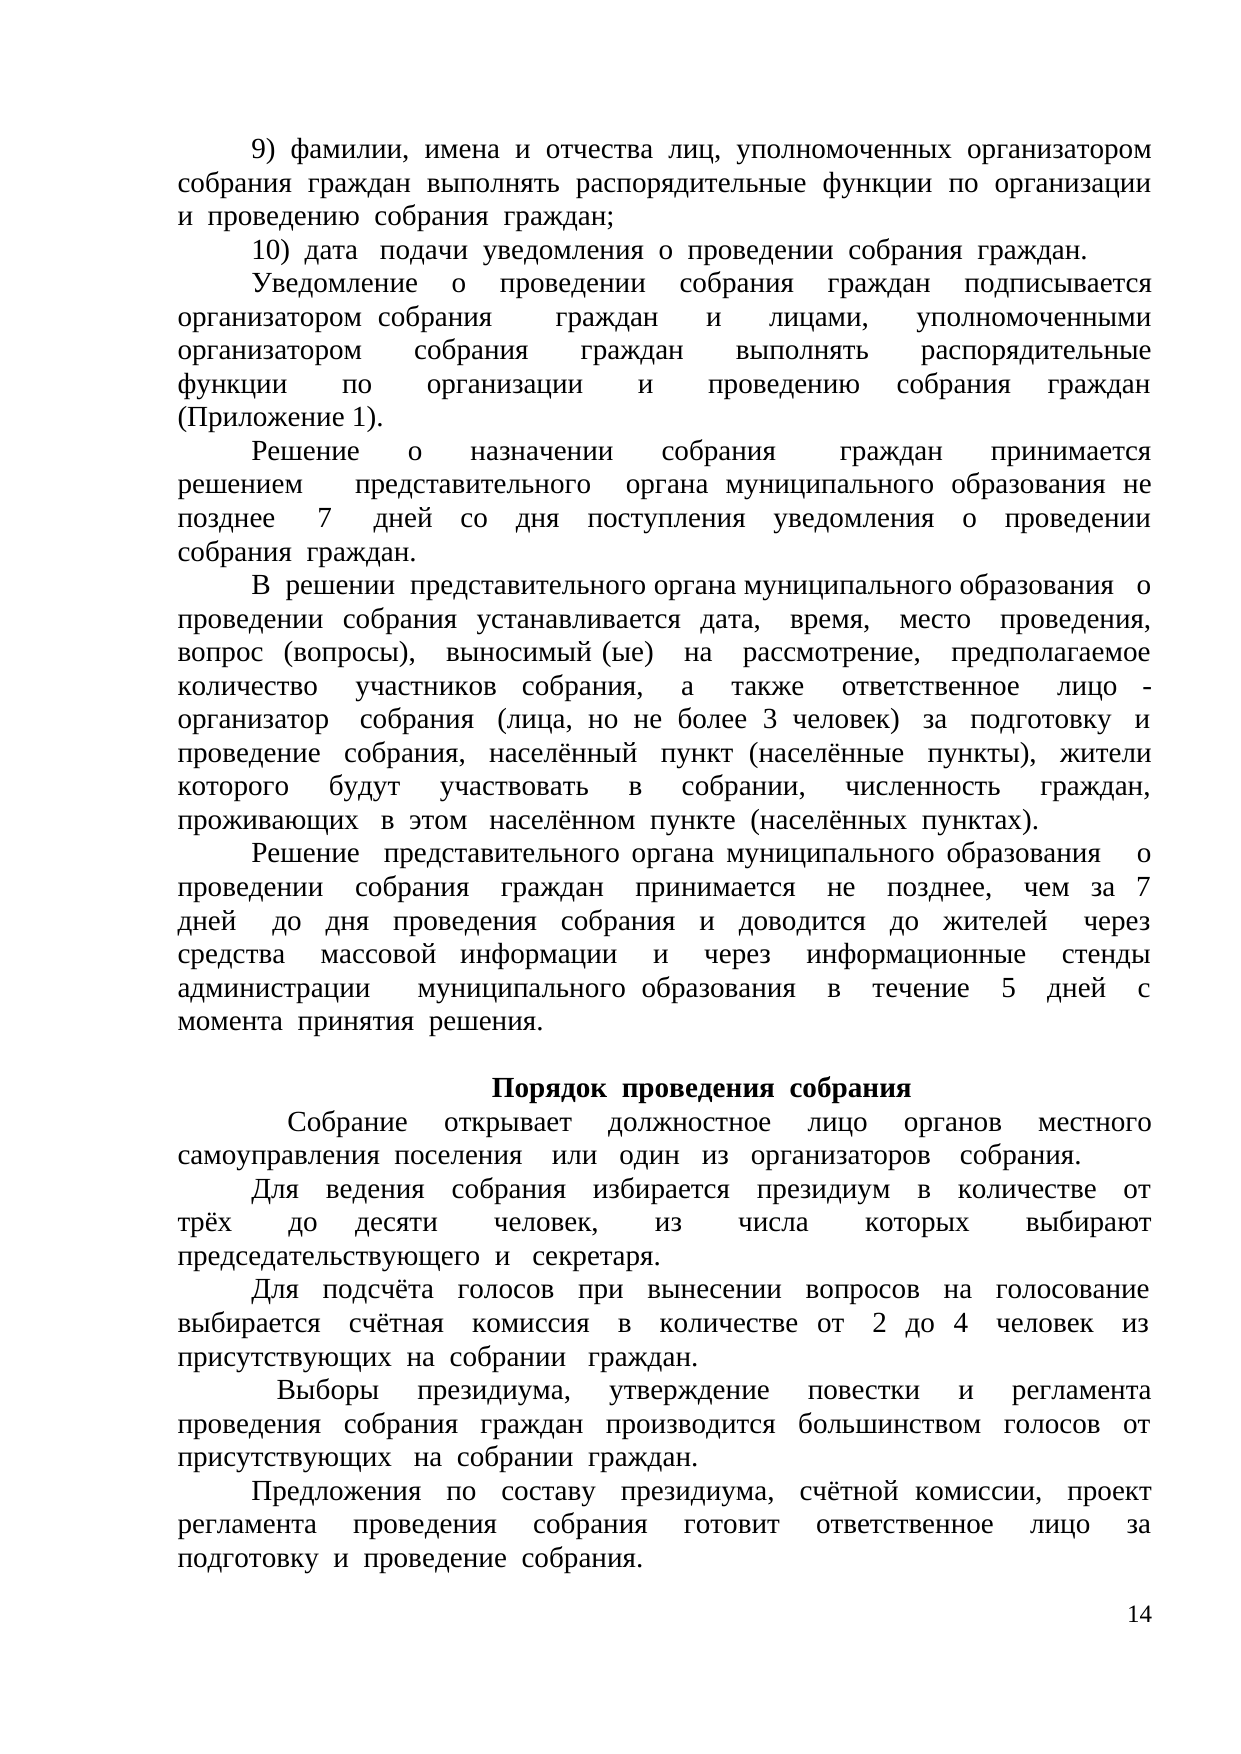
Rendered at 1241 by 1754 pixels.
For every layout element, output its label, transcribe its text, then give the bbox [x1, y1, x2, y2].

text Для подсчёта голосов при вынесении вопросов на голосование выбирается счётная комиссия в количестве от 2 до 4 человек из присутствующих на собрании граждан. [177, 1272, 1153, 1372]
text 9) фамилии, имена и отчества лиц, уполномоченных организатором собрания граждан выполнять распорядительные функции по организации и проведению собрания граждан; [177, 131, 1153, 232]
text В решении представительного органа муниципального образования о проведении собрания устанавливается дата, время, место проведения, вопрос (вопросы), выносимый (ые) на рассмотрение, предполагаемое количество участников собрания, а также ответственное лицо - организатор собрания (лица, но не более 3 человек) за подготовку и проведение собрания, населённый пункт (населённые пункты), жители которого будут участвовать в собрании, численность граждан, проживающих в этом населённом пункте (населённых пунктах). [177, 567, 1153, 836]
text 10) дата подачи уведомления о проведении собрания граждан. [177, 232, 1153, 265]
text Порядок проведения собрания [177, 1070, 1153, 1104]
text Предложения по составу президиума, счётной комиссии, проект регламента проведения собрания готовит ответственное лицо за подготовку и проведение собрания. [177, 1473, 1153, 1573]
text Уведомление о проведении собрания граждан подписывается организатором собрания граждан и лицами, уполномоченными организатором собрания граждан выполнять распорядительные функции по организации и проведению собрания граждан (Приложение 1). [177, 265, 1153, 433]
text Для ведения собрания избирается президиум в количестве от трёх до десяти человек, из числа которых выбирают председательствующего и секретаря. [177, 1171, 1153, 1272]
text Собрание открывает должностное лицо органов местного самоуправления поселения или один из организаторов собрания. [177, 1104, 1153, 1171]
text Решение представительного органа муниципального образования о проведении собрания граждан принимается не позднее, чем за 7 дней до дня проведения собрания и доводится до жителей через средства массовой информации и через информационные стенды администрации муниципального образования в течение 5 дней с момента принятия решения. [177, 836, 1153, 1037]
text Выборы президиума, утверждение повестки и регламента проведения собрания граждан производится большинством голосов от присутствующих на собрании граждан. [177, 1372, 1153, 1473]
text Решение о назначении собрания граждан принимается решением представительного органа муниципального образования не позднее 7 дней со дня поступления уведомления о проведении собрания граждан. [177, 433, 1153, 567]
